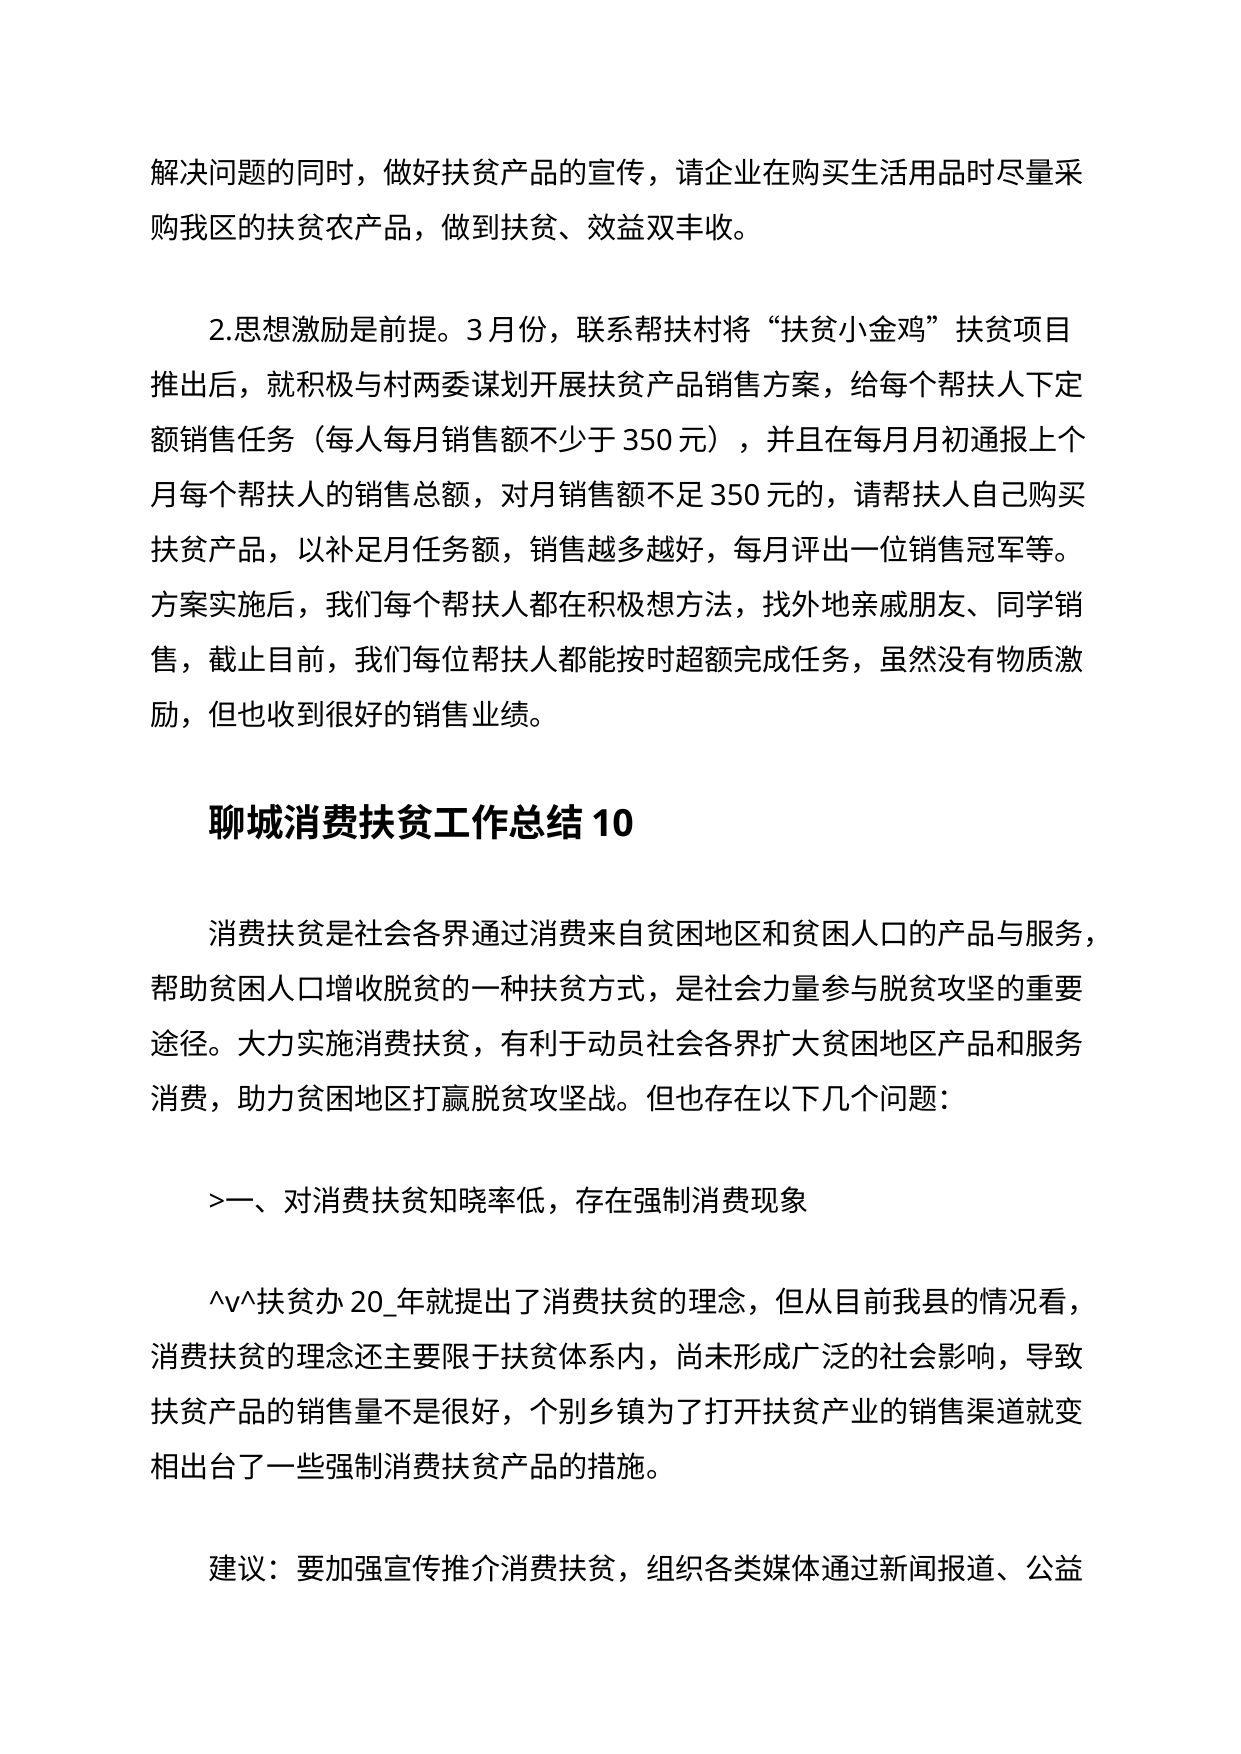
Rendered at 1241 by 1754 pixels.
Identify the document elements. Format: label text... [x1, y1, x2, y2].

text 2.思想激励是前提。3月份，联系帮扶村将“扶贫小金鸡”扶贫项目推出后，就积极与村两委谋划开展扶贫产品销售方案，给每个帮扶人下定额销售任务（每人每月销售额不少于350元），并且在每月月初通报上个月每个帮扶人的销售总额，对月销售额不足350元的，请帮扶人自己购买扶贫产品，以补足月任务额，销售越多越好，每月评出一位销售冠军等。方案实施后，我们每个帮扶人都在积极想方法，找外地亲戚朋友、同学销售，截止目前，我们每位帮扶人都能按时超额完成任务，虽然没有物质激励，但也收到很好的销售业绩。 [150, 307, 1090, 733]
text 聊城消费扶贫工作总结10 [150, 793, 1090, 847]
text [150, 1546, 1090, 1588]
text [150, 150, 1090, 247]
text >一、对消费扶贫知晓率低，存在强制消费现象 [150, 1177, 1090, 1219]
text ^v^扶贫办20_年就提出了消费扶贫的理念，但从目前我县的情况看，消费扶贫的理念还主要限于扶贫体系内，尚未形成广泛的社会影响，导致扶贫产品的销售量不是很好，个别乡镇为了打开扶贫产业的销售渠道就变相出台了一些强制消费扶贫产品的措施。 [150, 1279, 1090, 1486]
text 消费扶贫是社会各界通过消费来自贫困地区和贫困人口的产品与服务，帮助贫困人口增收脱贫的一种扶贫方式，是社会力量参与脱贫攻坚的重要途径。大力实施消费扶贫，有利于动员社会各界扩大贫困地区产品和服务消费，助力贫困地区打赢脱贫攻坚战。但也存在以下几个问题： [150, 911, 1090, 1118]
